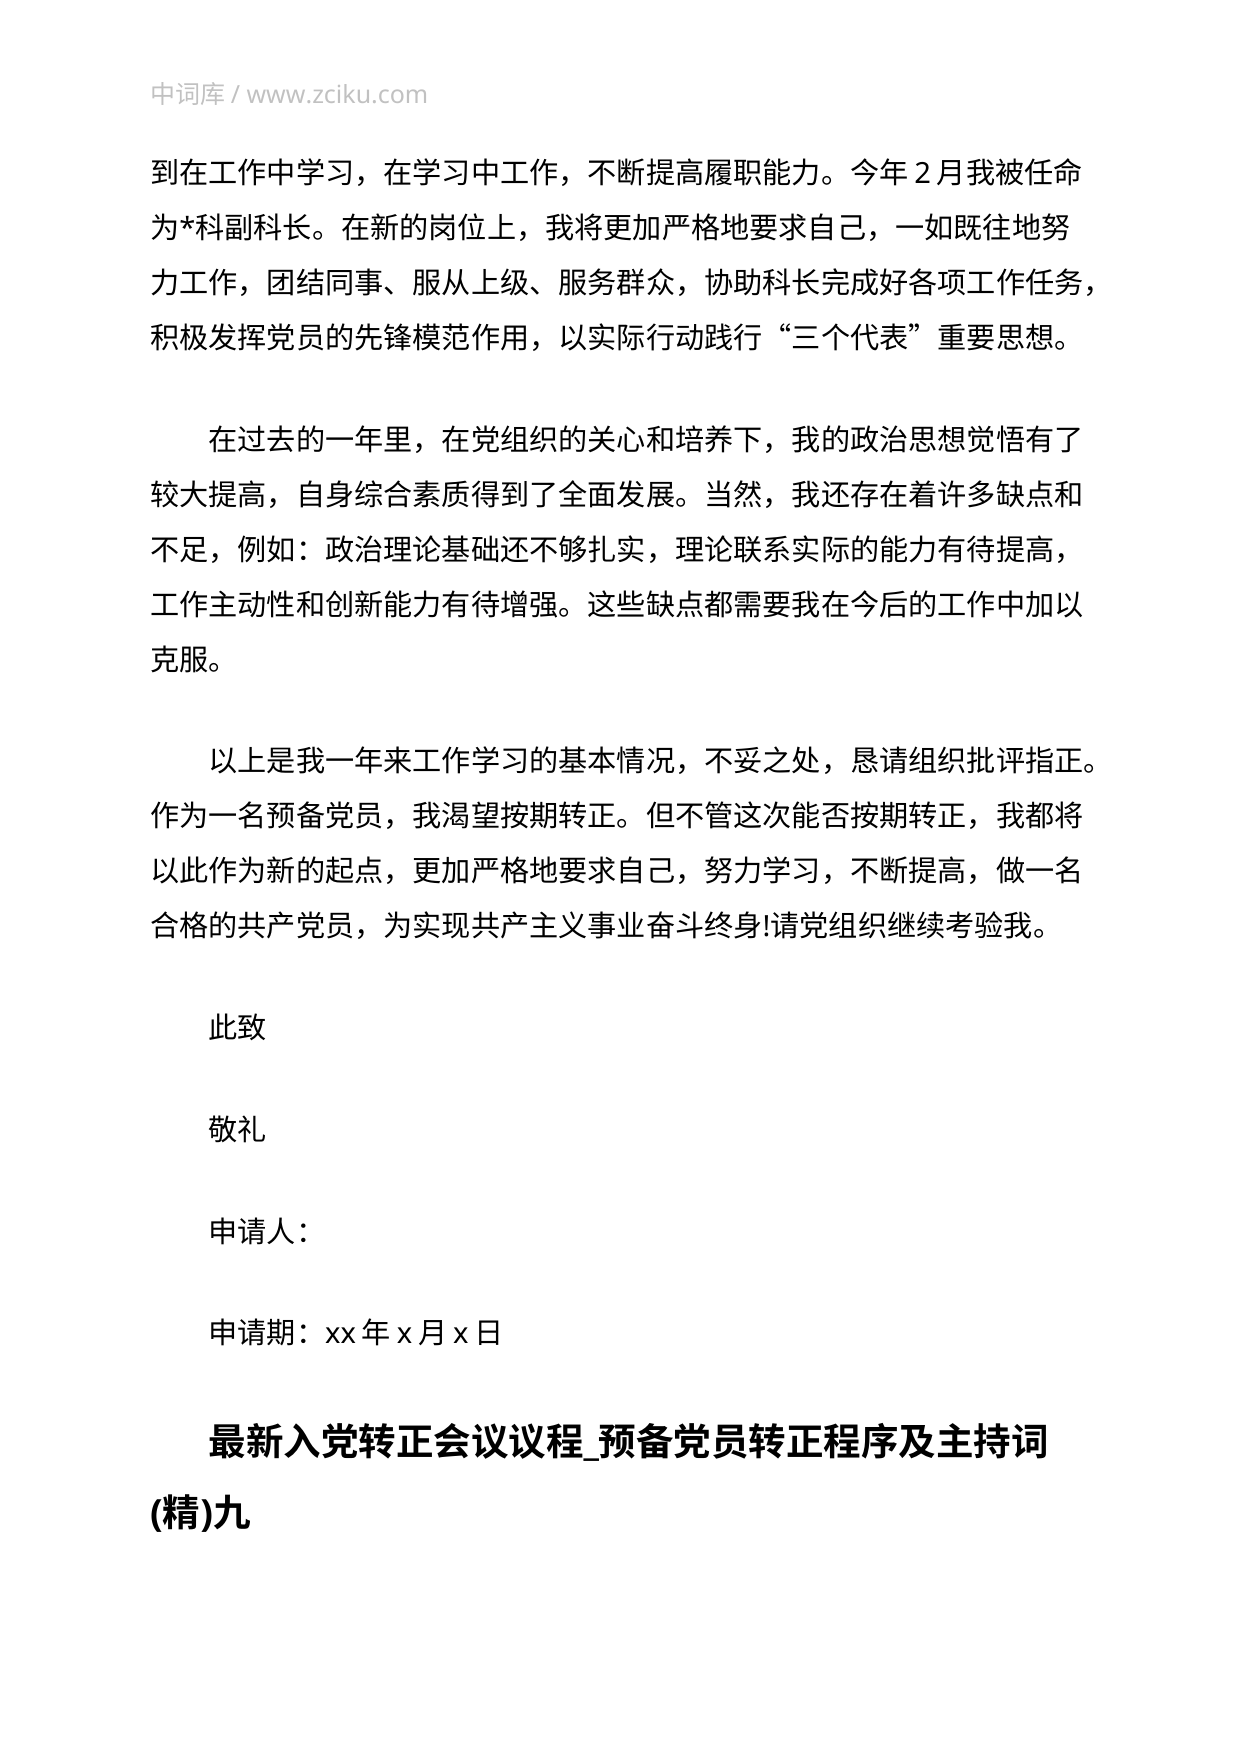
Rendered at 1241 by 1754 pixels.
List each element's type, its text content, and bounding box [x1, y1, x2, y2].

text 以上是我一年来工作学习的基本情况，不妥之处，恳请组织批评指正。作为一名预备党员，我渴望按期转正。但不管这次能否按期转正，我都将以此作为新的起点，更加严格地要求自己，努力学习，不断提高，做一名合格的共产党员，为实现共产主义事业奋斗终身!请党组织继续考验我。 [150, 738, 1090, 945]
text 最新入党转正会议议程_预备党员转正程序及主持词(精)九 [150, 1412, 1090, 1537]
text 申请期：xx年x月x日 [150, 1310, 1090, 1352]
text 敬礼 [150, 1106, 1090, 1149]
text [150, 150, 1090, 357]
text 在过去的一年里，在党组织的关心和培养下，我的政治思想觉悟有了较大提高，自身综合素质得到了全面发展。当然，我还存在着许多缺点和不足，例如：政治理论基础还不够扎实，理论联系实际的能力有待提高，工作主动性和创新能力有待增强。这些缺点都需要我在今后的工作中加以克服。 [150, 417, 1090, 678]
text 此致 [150, 1005, 1090, 1047]
text 申请人： [150, 1208, 1090, 1251]
